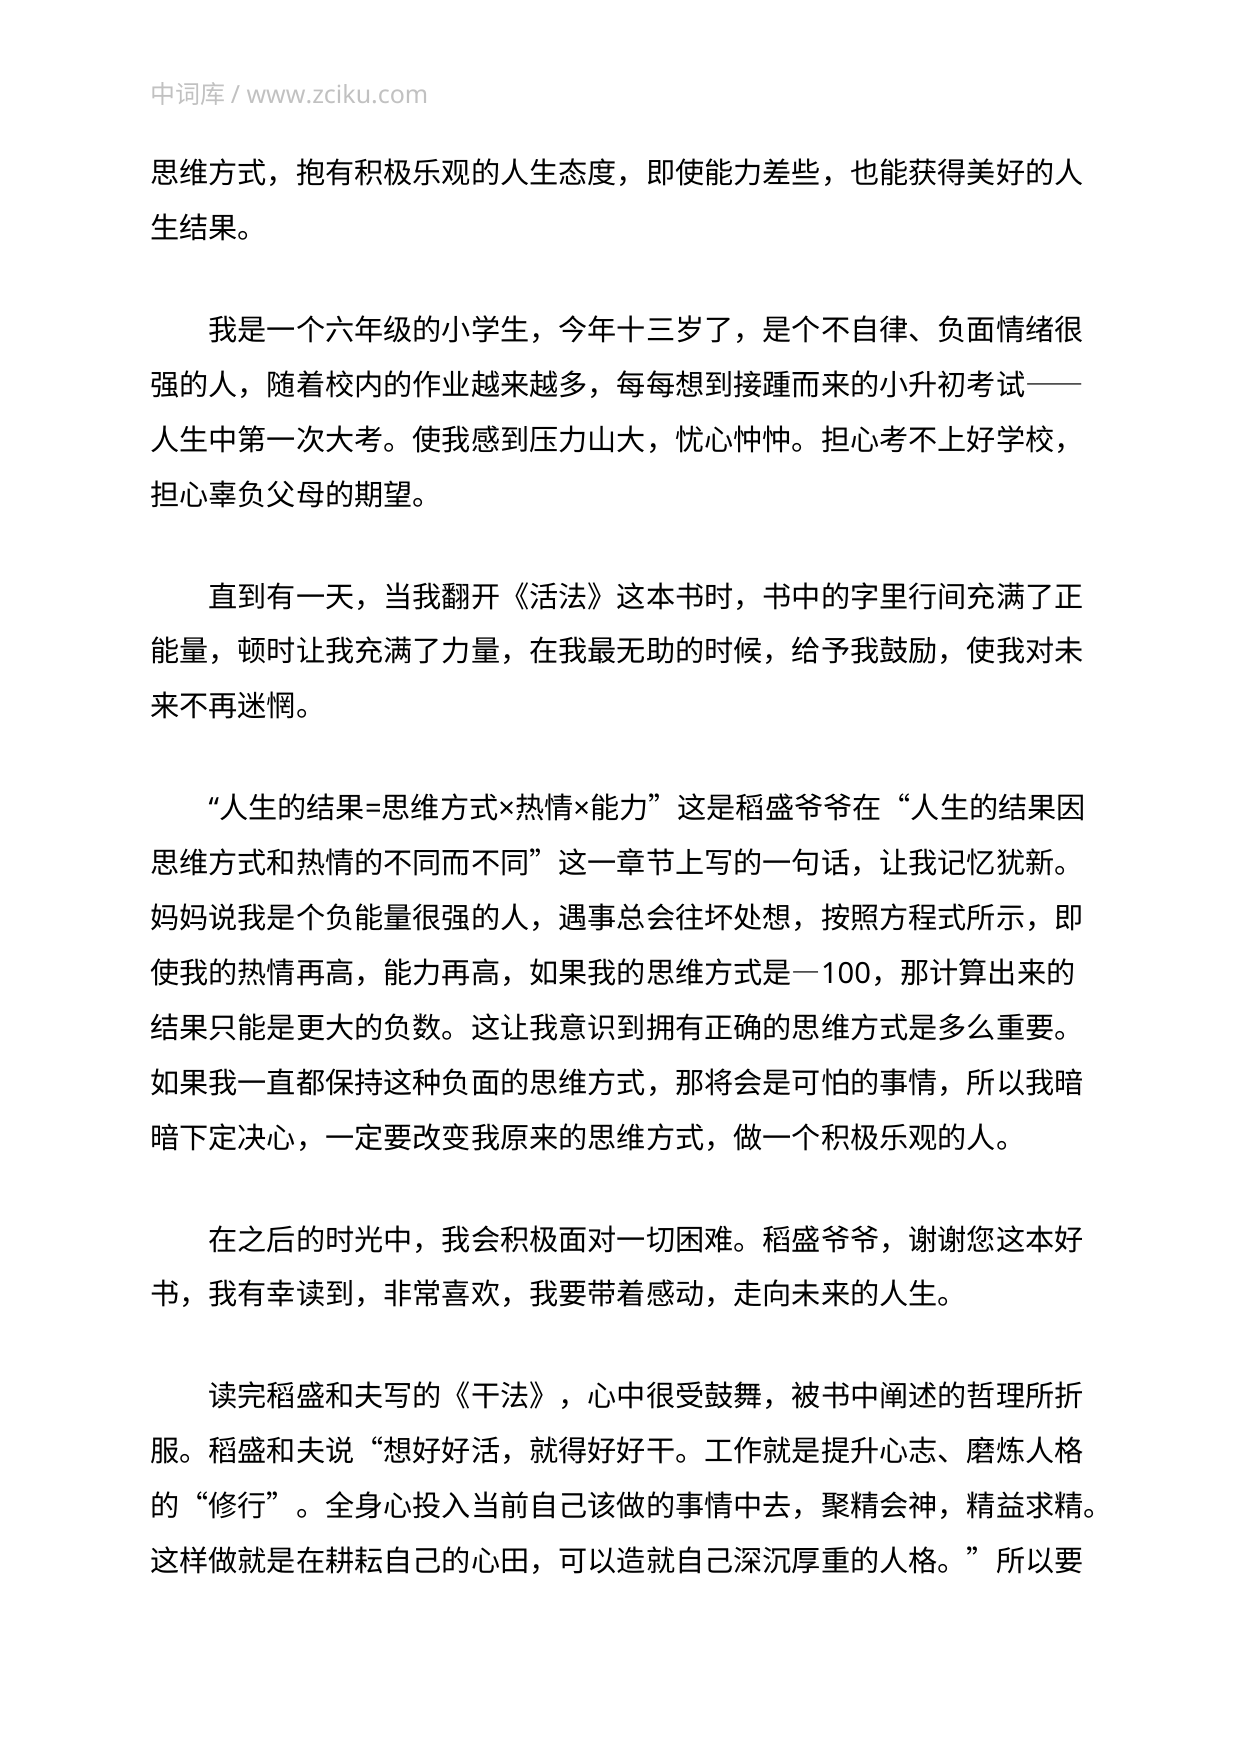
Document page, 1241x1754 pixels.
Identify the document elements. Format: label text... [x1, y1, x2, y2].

text 我是一个六年级的小学生，今年十三岁了，是个不自律、负面情绪很强的人，随着校内的作业越来越多，每每想到接踵而来的小升初考试——人生中第一次大考。使我感到压力山大，忧心忡忡。担心考不上好学校，担心辜负父母的期望。 [150, 307, 1090, 514]
text “人生的结果=思维方式×热情×能力”这是稻盛爷爷在“人生的结果因思维方式和热情的不同而不同”这一章节上写的一句话，让我记忆犹新。妈妈说我是个负能量很强的人，遇事总会往坏处想，按照方程式所示，即使我的热情再高，能力再高，如果我的思维方式是—100，那计算出来的结果只能是更大的负数。这让我意识到拥有正确的思维方式是多么重要。如果我一直都保持这种负面的思维方式，那将会是可怕的事情，所以我暗暗下定决心，一定要改变我原来的思维方式，做一个积极乐观的人。 [150, 785, 1090, 1157]
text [150, 1373, 1090, 1580]
text 直到有一天，当我翻开《活法》这本书时，书中的字里行间充满了正能量，顿时让我充满了力量，在我最无助的时候，给予我鼓励，使我对未来不再迷惘。 [150, 573, 1090, 725]
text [150, 150, 1090, 247]
text 在之后的时光中，我会积极面对一切困难。稻盛爷爷，谢谢您这本好书，我有幸读到，非常喜欢，我要带着感动，走向未来的人生。 [150, 1216, 1090, 1313]
